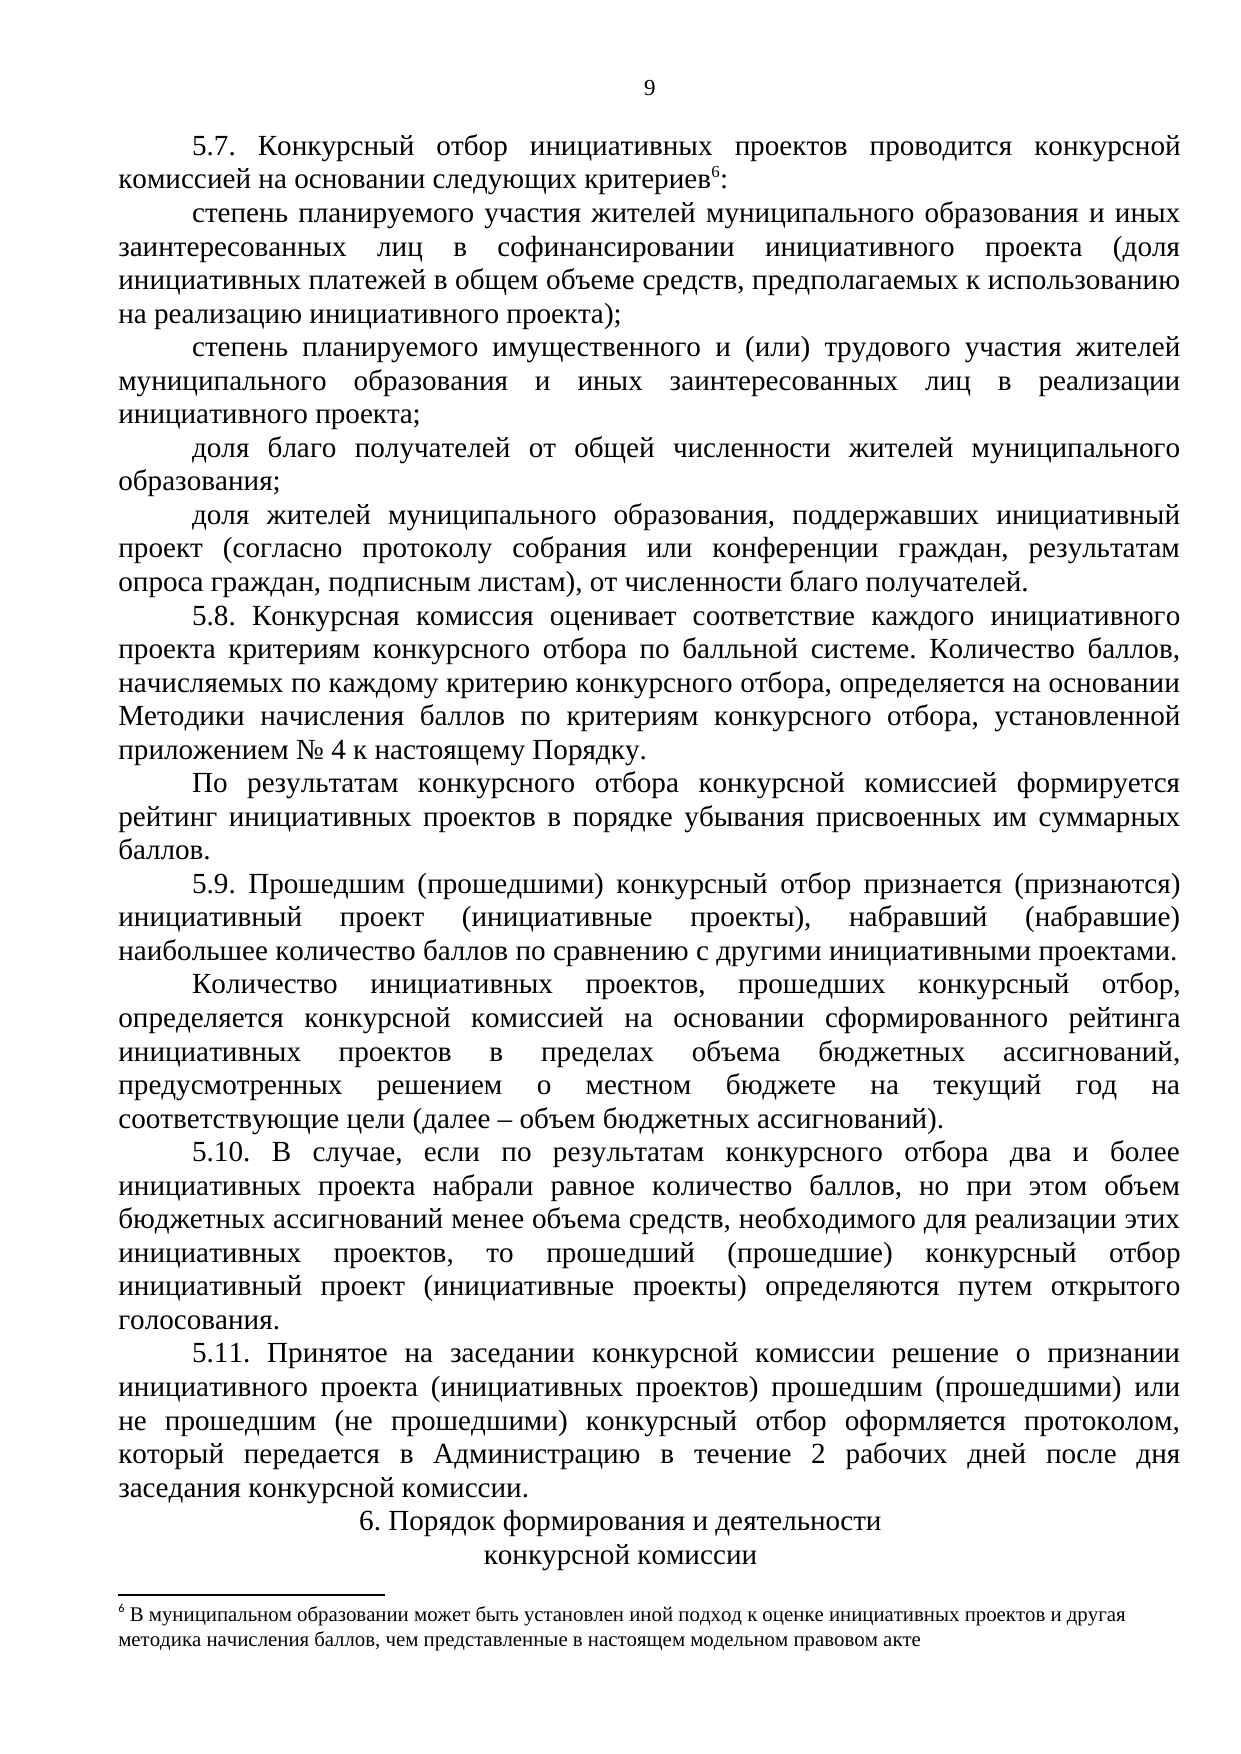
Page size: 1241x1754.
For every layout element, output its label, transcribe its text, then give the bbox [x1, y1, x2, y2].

text Количество инициативных проектов, прошедших конкурсный отбор, определяется конкурсной комиссией на основании сформированного рейтинга инициативных проектов в пределах объема бюджетных ассигнований, предусмотренных решением о местном бюджете на текущий год на соответствующие цели (далее – объем бюджетных ассигнований). [118, 967, 1181, 1134]
text 5.7. Конкурсный отбор инициативных проектов проводится конкурсной комиссией на основании следующих критериев: [118, 128, 1181, 195]
text степень планируемого имущественного и (или) трудового участия жителей муниципального образования и иных заинтересованных лиц в реализации инициативного проекта; [118, 329, 1181, 430]
text 5.8. Конкурсная комиссия оценивает соответствие каждого инициативного проекта критериям конкурсного отбора по балльной системе. Количество баллов, начисляемых по каждому критерию конкурсного отбора, определяется на основании Методики начисления баллов по критериям конкурсного отбора, установленной приложением № 4 к настоящему Порядку. [118, 598, 1181, 765]
text доля жителей муниципального образования, поддержавших инициативный проект (согласно протоколу собрания или конференции граждан, результатам опроса граждан, подписным листам), от численности благо получателей. [118, 497, 1181, 598]
text 6. Порядок формирования и деятельности [266, 1503, 974, 1537]
text По результатам конкурсного отбора конкурсной комиссией формируется рейтинг инициативных проектов в порядке убывания присвоенных им суммарных баллов. [118, 765, 1181, 866]
text степень планируемого участия жителей муниципального образования и иных заинтересованных лиц в софинансировании инициативного проекта (доля инициативных платежей в общем объеме средств, предполагаемых к использованию на реализацию инициативного проекта); [118, 195, 1181, 329]
text 5.11. Принятое на заседании конкурсной комиссии решение о признании инициативного проекта (инициативных проектов) прошедшим (прошедшими) или не прошедшим (не прошедшими) конкурсный отбор оформляется протоколом, который передается в Администрацию в течение 2 рабочих дней после дня заседания конкурсной комиссии. [118, 1336, 1181, 1503]
text доля благо получателей от общей численности жителей муниципального образования; [118, 430, 1181, 497]
text 5.9. Прошедшим (прошедшими) конкурсный отбор признается (признаются) инициативный проект (инициативные проекты), набравший (набравшие) наибольшее количество баллов по сравнению с другими инициативными проектами. [118, 866, 1181, 967]
text конкурсной комиссии [266, 1537, 974, 1570]
text 5.10. В случае, если по результатам конкурсного отбора два и более инициативных проекта набрали равное количество баллов, но при этом объем бюджетных ассигнований менее объема средств, необходимого для реализации этих инициативных проектов, то прошедший (прошедшие) конкурсный отбор инициативный проект (инициативные проекты) определяются путем открытого голосования. [118, 1134, 1181, 1336]
